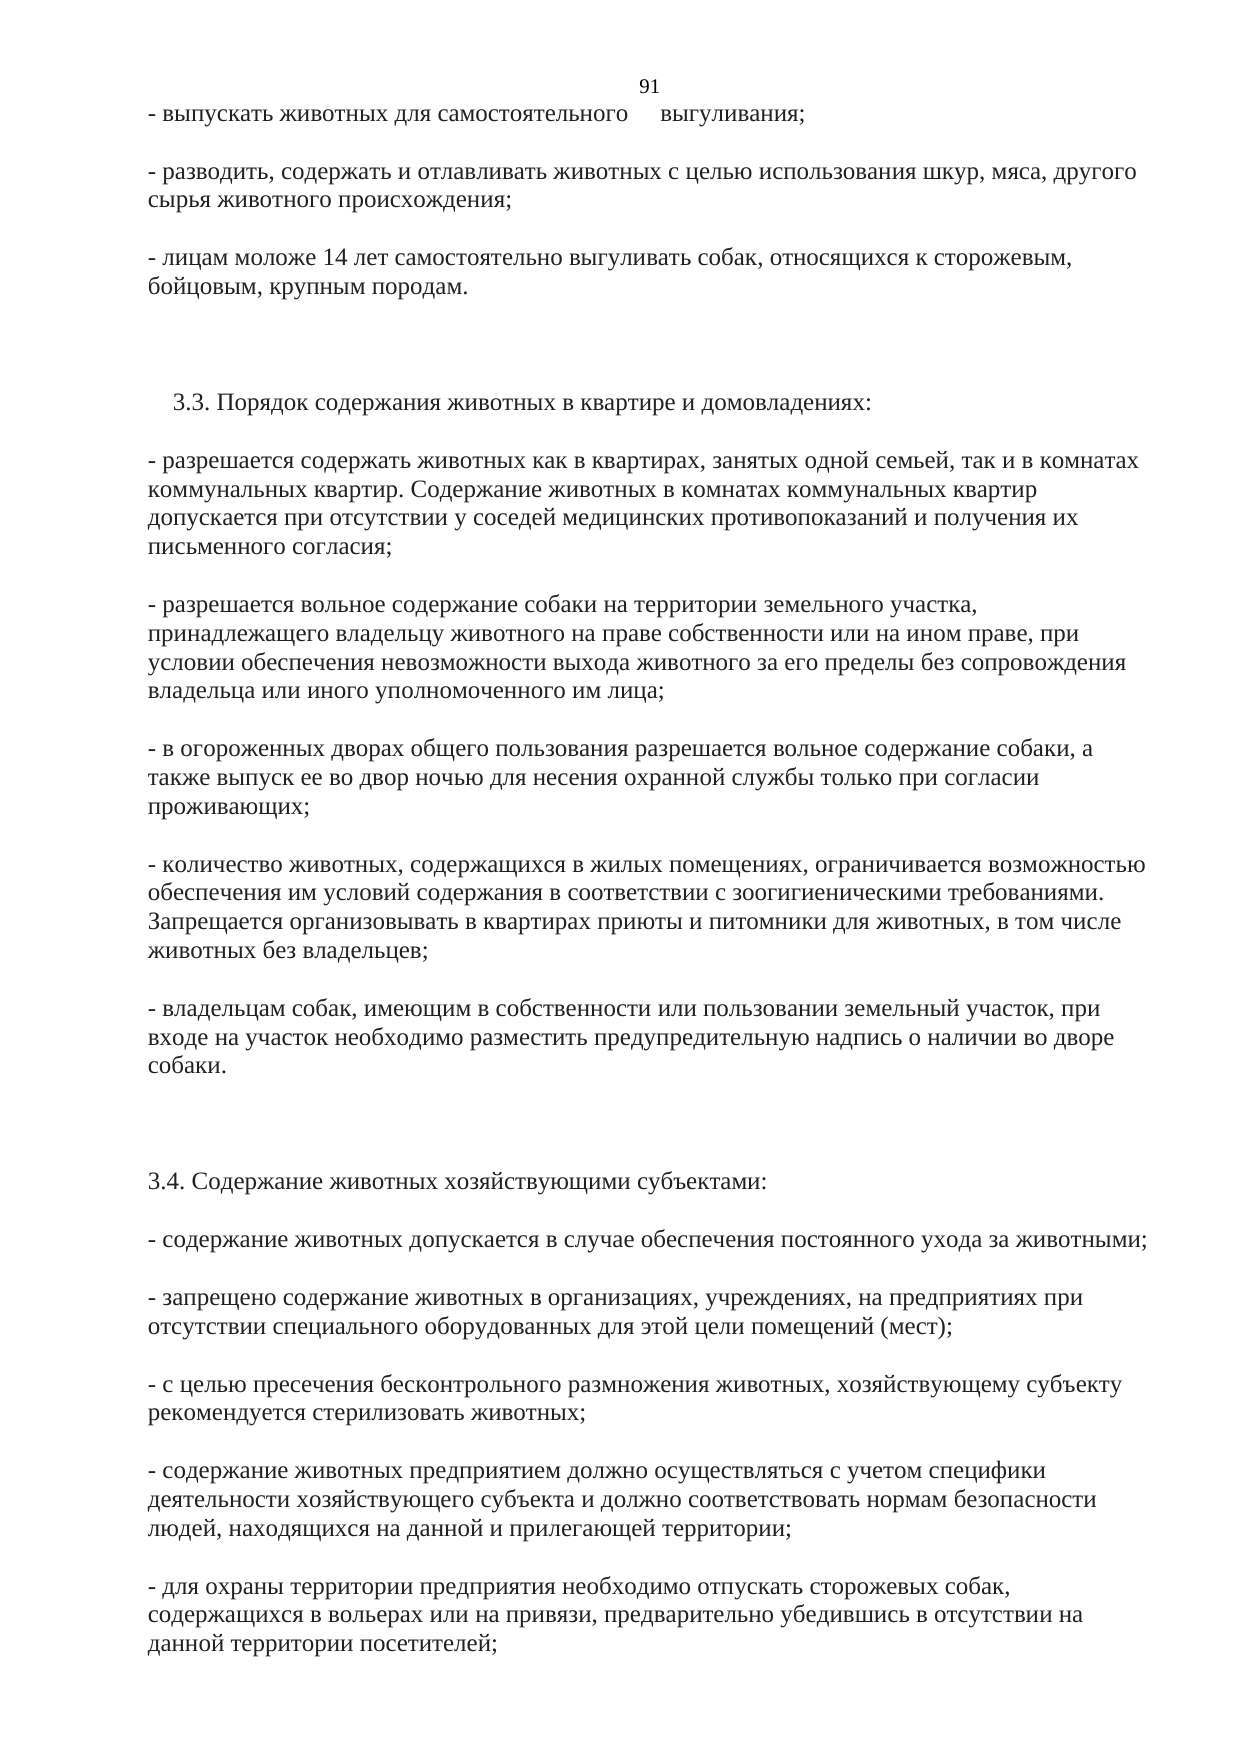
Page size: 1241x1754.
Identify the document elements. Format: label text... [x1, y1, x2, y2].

text - в огороженных дворах общего пользования разрешается вольное содержание собаки, а также выпуск ее во двор ночью для несения охранной службы только при согласии проживающих; [148, 733, 1152, 819]
text - разводить, содержать и отлавливать животных с целью использования шкур, мяса, другого сырья животного происхождения; [148, 156, 1152, 213]
text - содержание животных допускается в случае обеспечения постоянного ухода за животными; [148, 1224, 1152, 1253]
text 3.3. Порядок содержания животных в квартире и домовладениях: [148, 387, 1152, 416]
text - лицам моложе 14 лет самостоятельно выгуливать собак, относящихся к сторожевым, бойцовым, крупным породам. [148, 242, 1152, 300]
text - содержание животных предприятием должно осуществляться с учетом специфики деятельности хозяйствующего субъекта и должно соответствовать нормам безопасности людей, находящихся на данной и прилегающей территории; [148, 1455, 1152, 1542]
text - количество животных, содержащихся в жилых помещениях, ограничивается возможностью обеспечения им условий содержания в соответствии с зоогигиеническими требованиями. Запрещается организовывать в квартирах приюты и питомники для животных, в том числе животных без владельцев; [148, 849, 1152, 964]
text - разрешается вольное содержание собаки на территории земельного участка, принадлежащего владельцу животного на праве собственности или на ином праве, при условии обеспечения невозможности выхода животного за его пределы без сопровождения владельца или иного уполномоченного им лица; [148, 589, 1152, 704]
text - разрешается содержать животных как в квартирах, занятых одной семьей, так и в комнатах коммунальных квартир. Содержание животных в комнатах коммунальных квартир допускается при отсутствии у соседей медицинских противопоказаний и получения их письменного согласия; [148, 445, 1152, 560]
text 3.4. Содержание животных хозяйствующими субъектами: [148, 1166, 1152, 1195]
text - владельцам собак, имеющим в собственности или пользовании земельный участок, при входе на участок необходимо разместить предупредительную надпись о наличии во дворе собаки. [148, 993, 1152, 1079]
text - выпускать животных для самостоятельного выгуливания; [148, 98, 1152, 127]
text - с целью пресечения бесконтрольного размножения животных, хозяйствующему субъекту рекомендуется стерилизовать животных; [148, 1369, 1152, 1426]
text - для охраны территории предприятия необходимо отпускать сторожевых собак, содержащихся в вольерах или на привязи, предварительно убедившись в отсутствии на данной территории посетителей; [148, 1571, 1152, 1657]
text - запрещено содержание животных в организациях, учреждениях, на предприятиях при отсутствии специального оборудованных для этой цели помещений (мест); [148, 1282, 1152, 1339]
